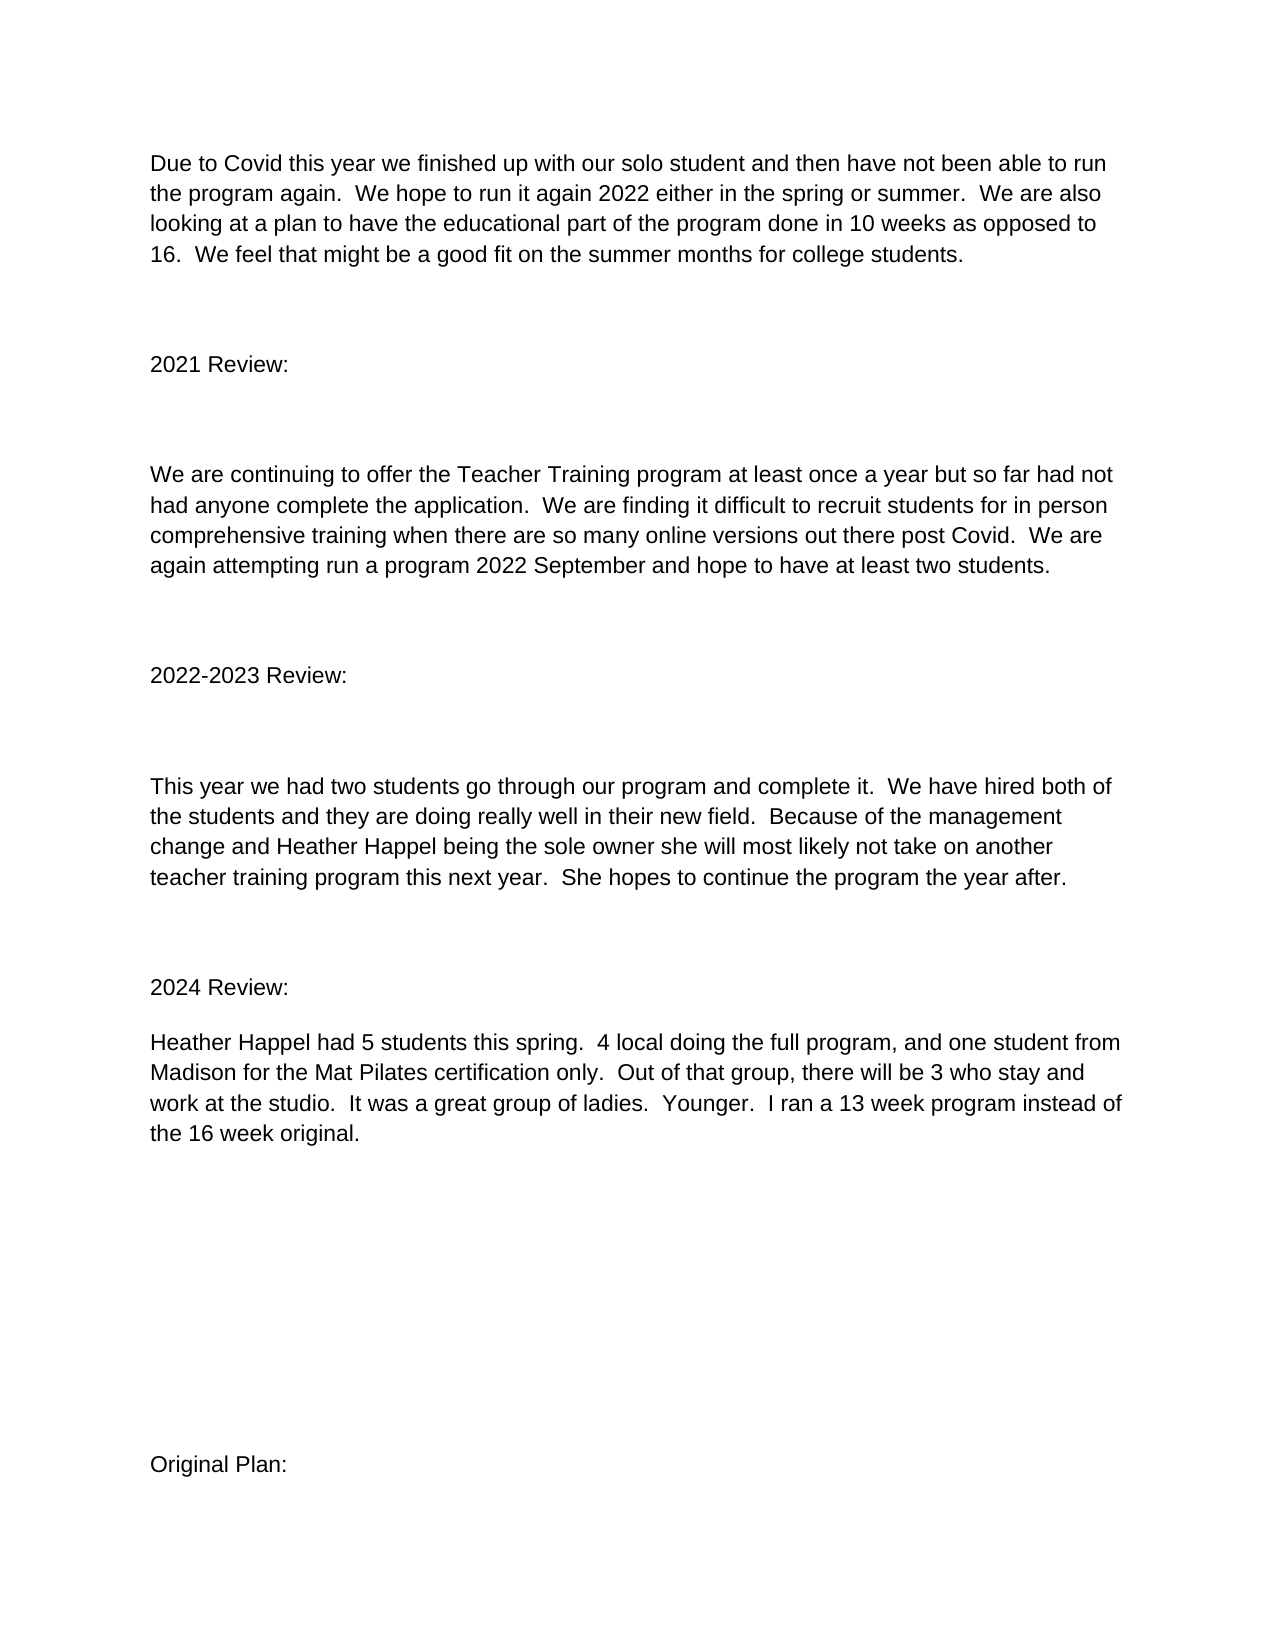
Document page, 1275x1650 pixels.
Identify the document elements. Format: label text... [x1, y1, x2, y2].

text We are continuing to offer the Teacher Training program at least once a year but so far had not had anyone complete the application. We are finding it difficult to recruit students for in person comprehensive training when there are so many online versions out there post Covid. We are again attempting run a program 2022 September and hope to have at least two students. [150, 461, 1125, 578]
text 2022-2023 Review: [150, 662, 1125, 689]
text 2021 Review: [150, 351, 1125, 377]
text Due to Covid this year we finished up with our solo student and then have not been able to run the program again. We hope to run it again 2022 either in the spring or summer. We are also looking at a plan to have the educational part of the program done in 10 weeks as opposed to 16. We feel that might be a good fit on the summer months for college students. [150, 150, 1125, 267]
text Original Plan: [150, 1451, 1125, 1477]
text 2024 Review: [150, 974, 1125, 1000]
text Heather Happel had 5 students this spring. 4 local doing the full program, and one student from Madison for the Mat Pilates certification only. Out of that group, there will be 3 who stay and work at the studio. It was a great group of ladies. Younger. I ran a 13 week program instead of the 16 week original. [150, 1029, 1125, 1146]
text This year we had two students go through our program and complete it. We have hired both of the students and they are doing really well in their new field. Because of the management change and Heather Happel being the sole owner she will most likely not take on another teacher training program this next year. She hopes to continue the program the year after. [150, 773, 1125, 890]
